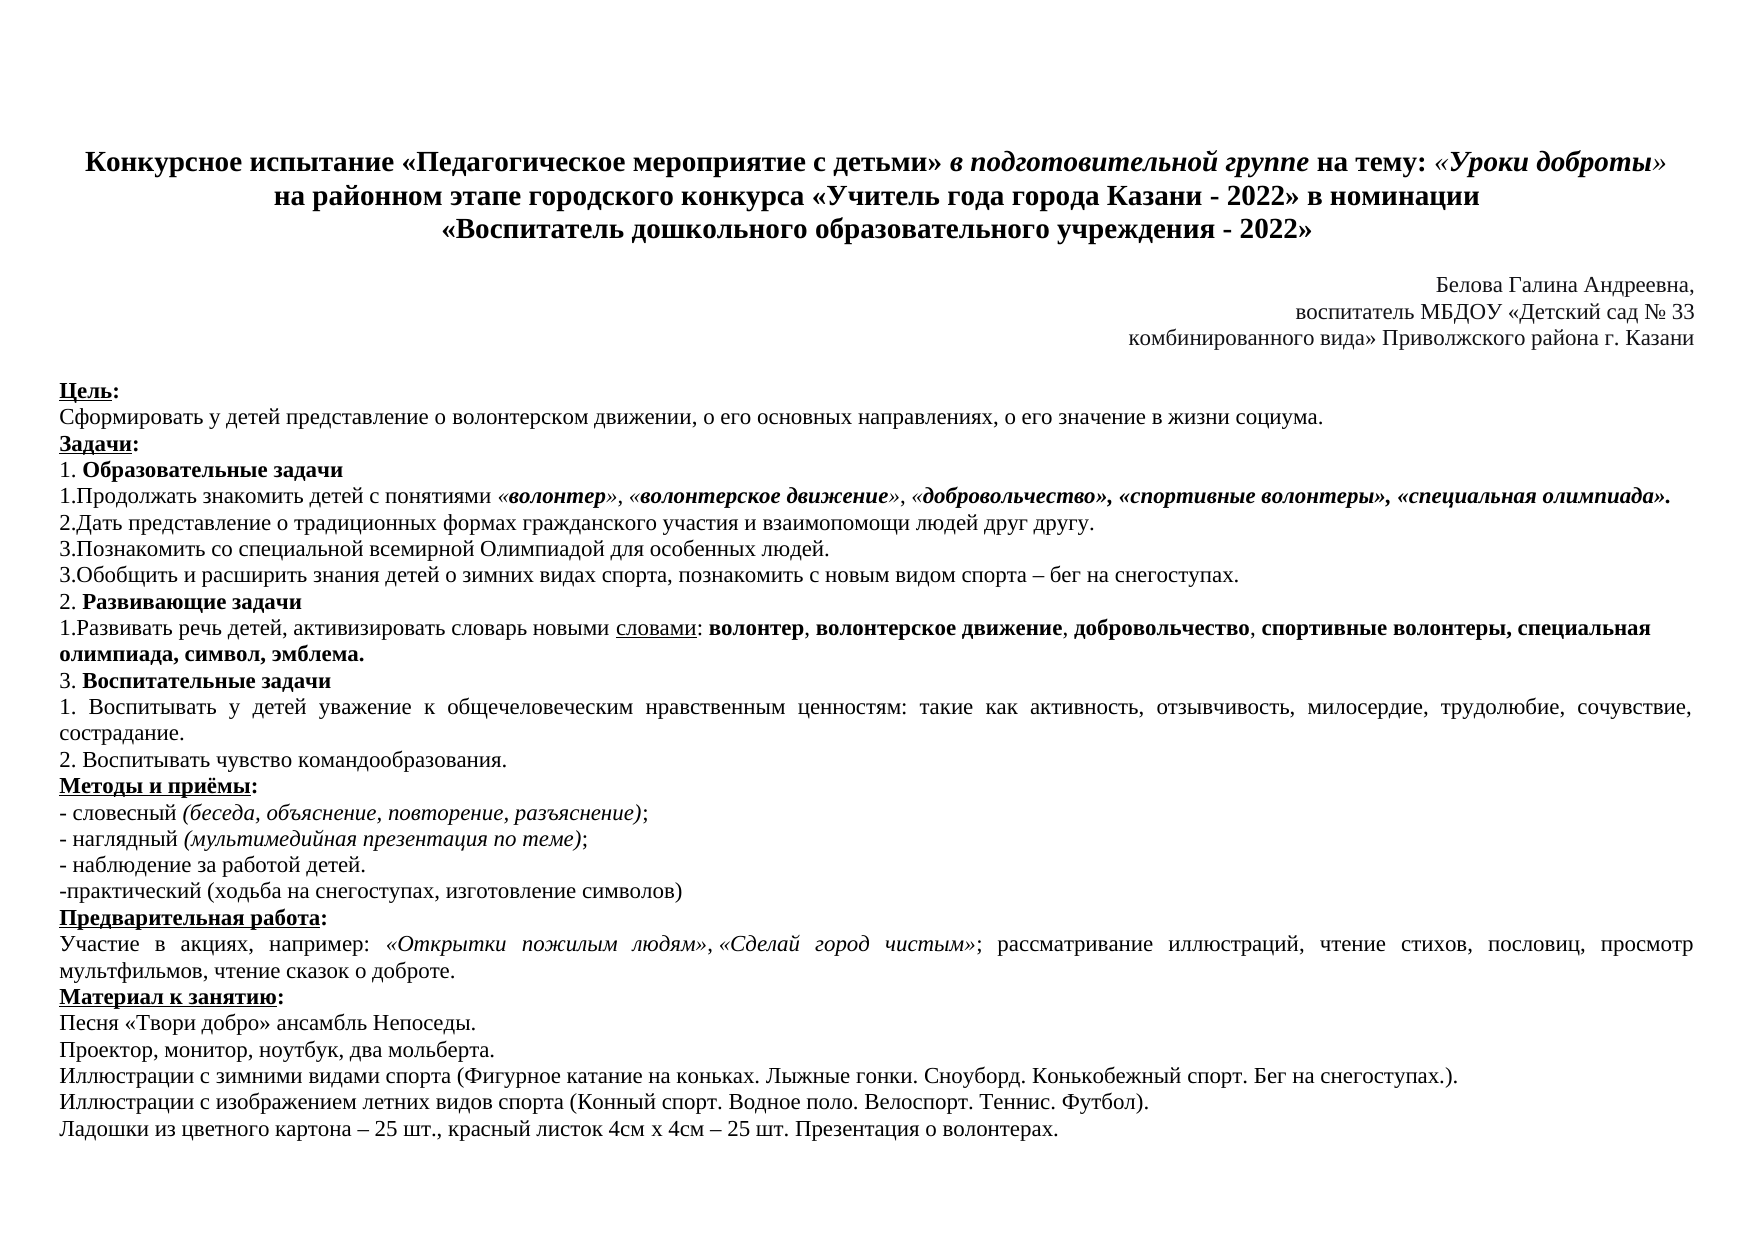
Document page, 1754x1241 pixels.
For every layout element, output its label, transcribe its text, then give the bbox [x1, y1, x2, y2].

text Участие в акциях, например: «Открытки пожилым людям», «Сделай город чистым»; рассматривание иллюстраций, чтение стихов, пословиц, просмотр мультфильмов, чтение сказок о доброте. [59, 930, 1695, 983]
text Цель: [59, 377, 1695, 403]
text 1. Образовательные задачи [59, 456, 1695, 482]
text Задачи: [59, 429, 1695, 456]
text «Воспитатель дошкольного образовательного учреждения - 2022» [59, 212, 1695, 245]
text - наглядный (мультимедийная презентация по теме); [59, 825, 1695, 851]
text Иллюстрации с изображением летних видов спорта (Конный спорт. Водное поло. Велоспорт. Теннис. Футбол). [59, 1088, 1695, 1115]
text - словесный (беседа, объяснение, повторение, разъяснение); [59, 798, 1695, 825]
text Сформировать у детей представление о волонтерском движении, о его основных направлениях, о его значение в жизни социума. [59, 403, 1695, 429]
text 1. Воспитывать у детей уважение к общечеловеческим нравственным ценностям: такие как активность, отзывчивость, милосердие, трудолюбие, сочувствие, сострадание. [59, 693, 1695, 746]
text на районном этапе городского конкурса «Учитель года города Казани - 2022» в номинации [59, 178, 1695, 212]
text комбинированного вида» Приволжского района г. Казани [59, 324, 1695, 351]
text воспитатель МБДОУ «Детский сад № 33 [59, 298, 1695, 324]
text 3.Познакомить со специальной всемирной Олимпиадой для особенных людей. [59, 535, 1695, 561]
text - наблюдение за работой детей. [59, 851, 1695, 878]
text Белова Галина Андреевна, [59, 271, 1695, 298]
text 2. Воспитывать чувство командообразования. [59, 746, 1695, 772]
text Ладошки из цветного картона – 25 шт., красный листок 4см x 4см – 25 шт. Презентация о волонтерах. [59, 1115, 1695, 1141]
text 1.Продолжать знакомить детей с понятиями «волонтер», «волонтерское движение», «добровольчество», «спортивные волонтеры», «специальная олимпиада». [59, 482, 1695, 509]
text Методы и приёмы: [59, 772, 1695, 798]
text Материал к занятию: [59, 983, 1695, 1009]
text Иллюстрации с зимними видами спорта (Фигурное катание на коньках. Лыжные гонки. Сноуборд. Конькобежный спорт. Бег на снегоступах.). [59, 1062, 1695, 1088]
text Предварительная работа: [59, 904, 1695, 930]
text 1.Развивать речь детей, активизировать словарь новыми словами: волонтер, волонтерское движение, добровольчество, спортивные волонтеры, специальная олимпиада, символ, эмблема. [59, 614, 1695, 667]
text 3. Воспитательные задачи [59, 667, 1695, 693]
text 2.Дать представление о традиционных формах гражданского участия и взаимопомощи людей друг другу. [59, 509, 1695, 535]
text Конкурсное испытание «Педагогическое мероприятие с детьми» в подготовительной группе на тему: «Уроки доброты» [59, 144, 1695, 178]
text Песня «Твори добро» ансамбль Непоседы. [59, 1009, 1695, 1036]
text 3.Обобщить и расширить знания детей о зимних видах спорта, познакомить с новым видом спорта – бег на снегоступах. [59, 561, 1695, 588]
text 2. Развивающие задачи [59, 588, 1695, 614]
text Проектор, монитор, ноутбук, два мольберта. [59, 1036, 1695, 1062]
text -практический (ходьба на снегоступах, изготовление символов) [59, 878, 1695, 904]
